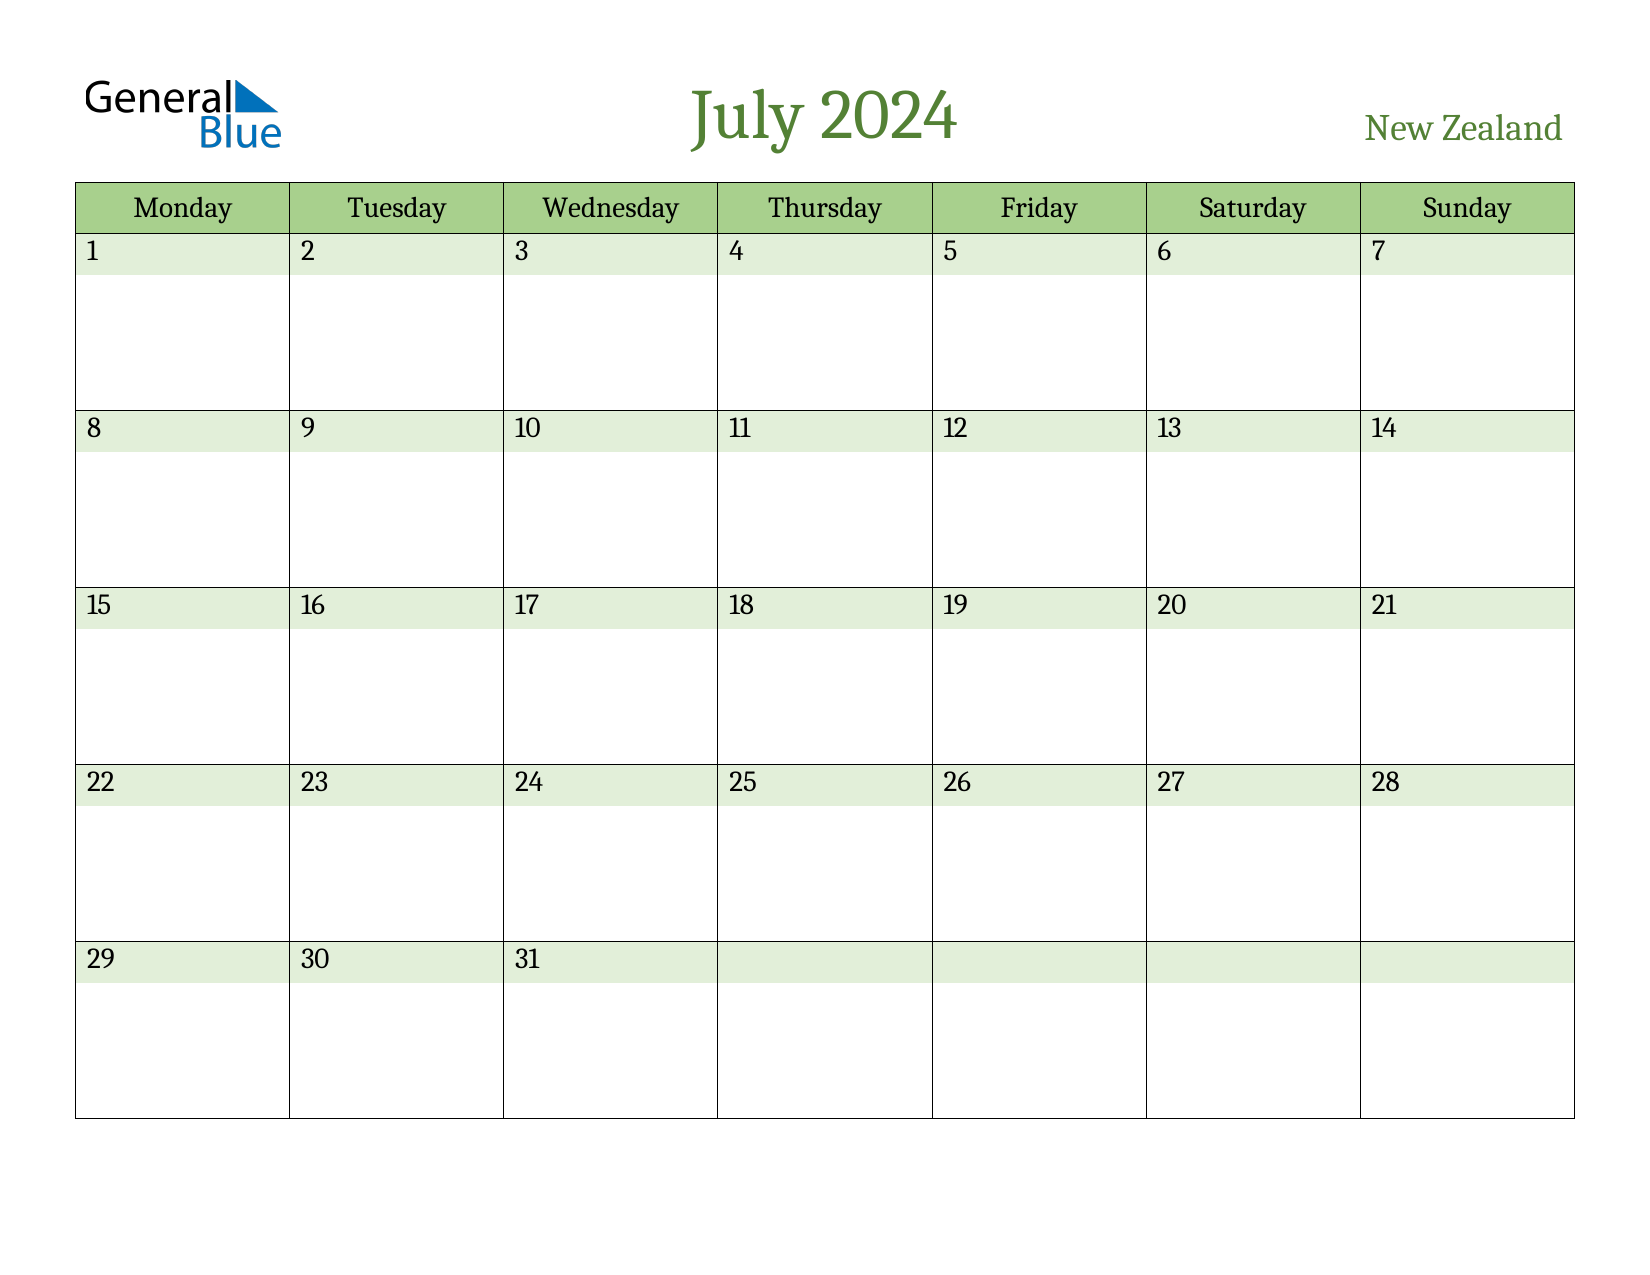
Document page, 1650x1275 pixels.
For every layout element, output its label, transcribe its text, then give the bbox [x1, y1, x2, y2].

table_cell [290, 275, 503, 410]
table_cell 25 [718, 765, 932, 806]
table_cell [1147, 629, 1360, 764]
table_cell 22 [76, 765, 289, 806]
table_cell 26 [933, 765, 1146, 806]
table_cell Friday [933, 183, 1146, 233]
table_cell [504, 275, 717, 410]
table_cell [718, 983, 932, 1118]
table_cell [290, 629, 503, 764]
table_cell 24 [504, 765, 717, 806]
table_cell [933, 275, 1146, 410]
table_cell [504, 629, 717, 764]
table_cell 13 [1147, 411, 1360, 452]
table_cell 8 [76, 411, 289, 452]
table_cell Sunday [1361, 183, 1574, 233]
table_cell [1361, 629, 1574, 764]
table_cell 5 [933, 234, 1146, 275]
table_cell 27 [1147, 765, 1360, 806]
table_cell [718, 275, 932, 410]
table_cell [933, 452, 1146, 587]
table_cell [1361, 275, 1574, 410]
table_cell 15 [76, 588, 289, 629]
table_cell 12 [933, 411, 1146, 452]
table_cell 30 [290, 942, 503, 983]
table_cell 7 [1361, 234, 1574, 275]
table_header [76, 75, 503, 182]
table_cell 18 [718, 588, 932, 629]
table_cell 19 [933, 588, 1146, 629]
table_cell [1361, 806, 1574, 941]
table_cell Thursday [718, 183, 932, 233]
table_cell 17 [504, 588, 717, 629]
table_cell [933, 629, 1146, 764]
table_cell [504, 806, 717, 941]
table_cell [1361, 452, 1574, 587]
table_cell [76, 629, 289, 764]
table_cell 11 [718, 411, 932, 452]
table_cell [290, 452, 503, 587]
table_cell 28 [1361, 765, 1574, 806]
table_cell [933, 983, 1146, 1118]
table_cell 20 [1147, 588, 1360, 629]
table_cell [718, 629, 932, 764]
table_cell Saturday [1147, 183, 1360, 233]
table_header July 2024 [504, 75, 1146, 182]
table_cell 2 [290, 234, 503, 275]
table_cell 1 [76, 234, 289, 275]
table_cell Monday [76, 183, 289, 233]
table_cell [1147, 806, 1360, 941]
table_cell [1361, 942, 1574, 983]
table_cell Wednesday [504, 183, 717, 233]
table_cell [1147, 983, 1360, 1118]
table_cell 14 [1361, 411, 1574, 452]
table_cell [76, 806, 289, 941]
table_cell 16 [290, 588, 503, 629]
table_cell 21 [1361, 588, 1574, 629]
table_cell 6 [1147, 234, 1360, 275]
table_cell [290, 806, 503, 941]
table_cell [1147, 275, 1360, 410]
table_cell [76, 452, 289, 587]
table_cell [933, 942, 1146, 983]
table_cell [718, 806, 932, 941]
table_cell [504, 983, 717, 1118]
table_cell [290, 983, 503, 1118]
table_cell Tuesday [290, 183, 503, 233]
table_cell [76, 275, 289, 410]
table_cell [718, 942, 932, 983]
table_cell [1147, 452, 1360, 587]
table_cell [76, 983, 289, 1118]
table_cell [1147, 942, 1360, 983]
table_cell 29 [76, 942, 289, 983]
table_cell 23 [290, 765, 503, 806]
table_cell [1361, 983, 1574, 1118]
table_cell [933, 806, 1146, 941]
picture [86, 80, 281, 148]
table_cell 4 [718, 234, 932, 275]
table_cell [718, 452, 932, 587]
table_cell 10 [504, 411, 717, 452]
table_cell 31 [504, 942, 717, 983]
table_header New Zealand [1146, 75, 1574, 182]
table_cell 3 [504, 234, 717, 275]
table_cell 9 [290, 411, 503, 452]
table_cell [504, 452, 717, 587]
